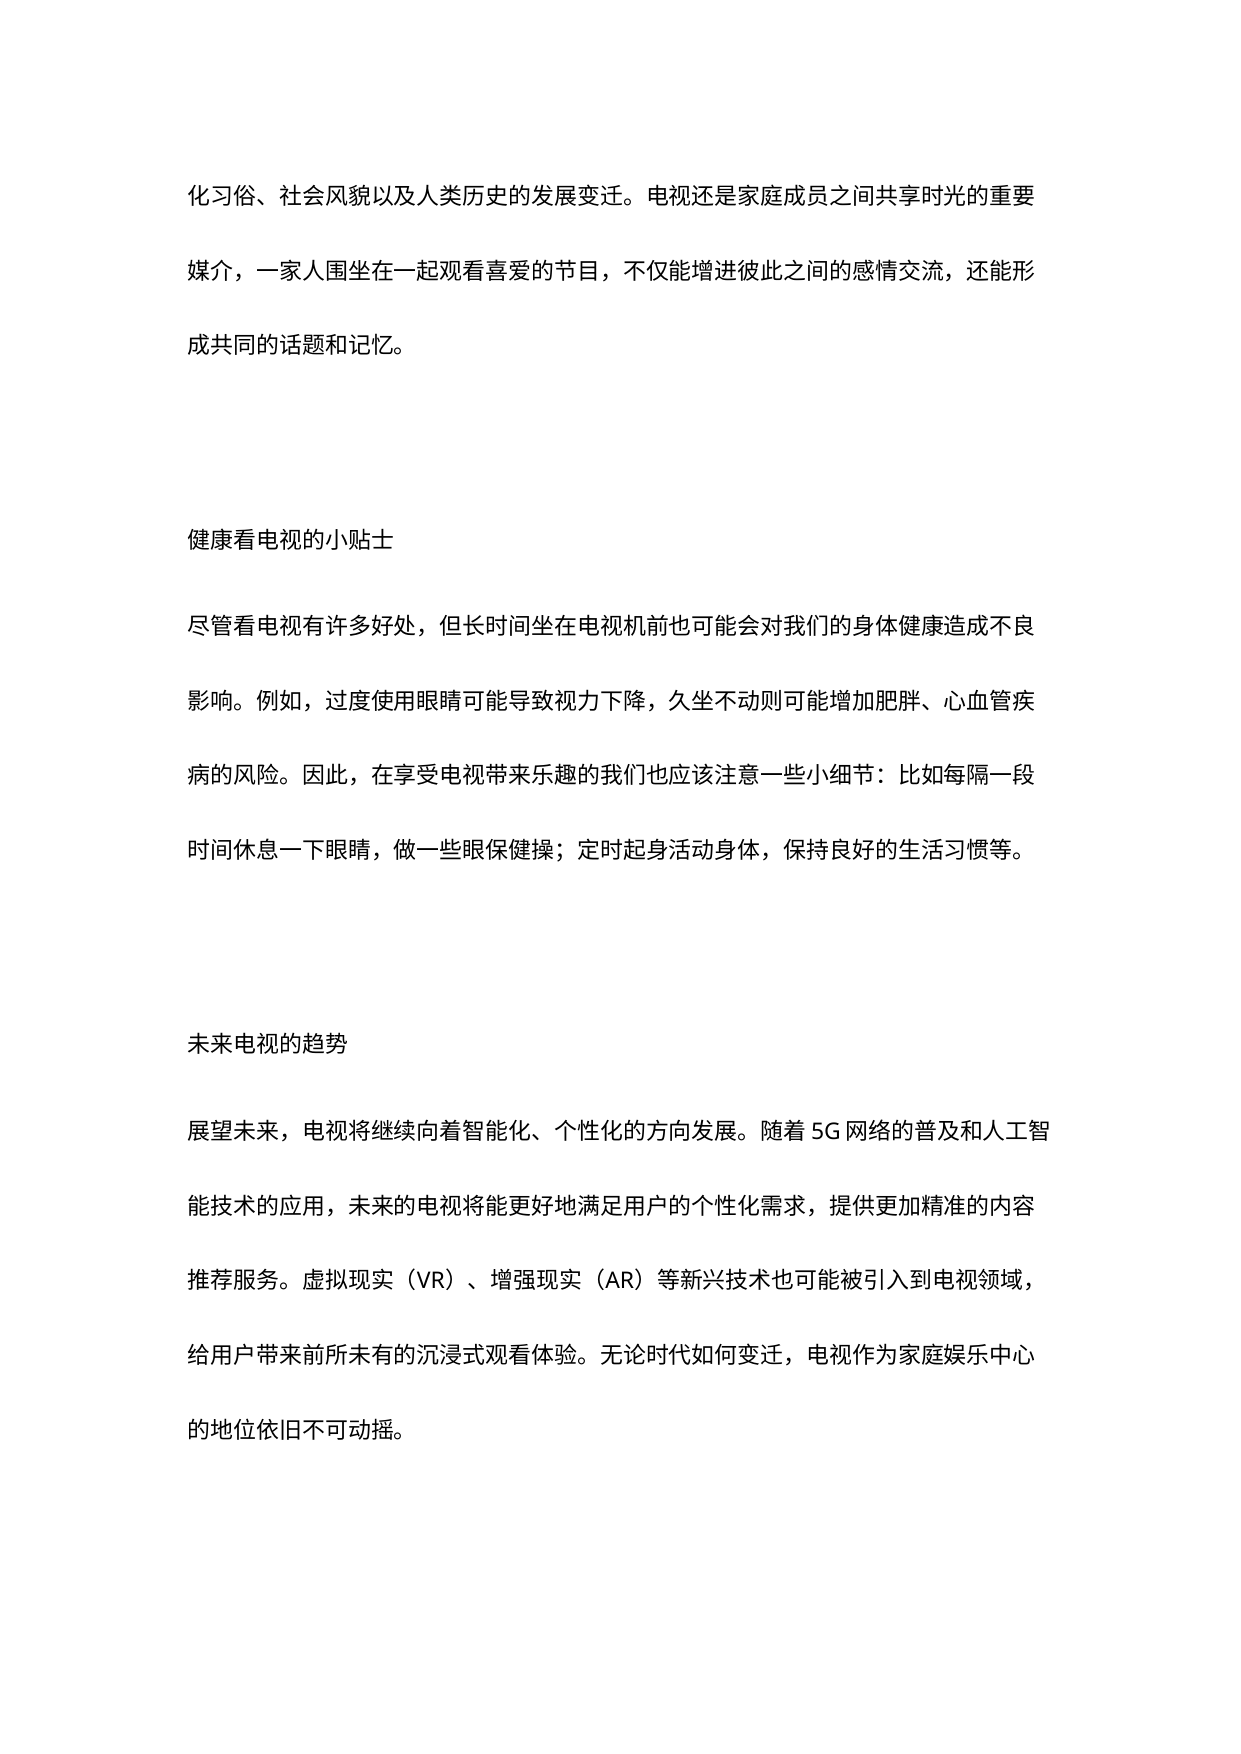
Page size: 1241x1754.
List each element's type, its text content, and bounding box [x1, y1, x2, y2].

text 未来电视的趋势 [187, 1011, 1053, 1076]
text 尽管看电视有许多好处，但长时间坐在电视机前也可能会对我们的身体健康造成不良影响。例如，过度使用眼睛可能导致视力下降，久坐不动则可能增加肥胖、心血管疾病的风险。因此，在享受电视带来乐趣的我们也应该注意一些小细节：比如每隔一段时间休息一下眼睛，做一些眼保健操；定时起身活动身体，保持良好的生活习惯等。 [187, 592, 1053, 881]
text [187, 162, 1053, 376]
text 健康看电视的小贴士 [187, 506, 1053, 571]
text 展望未来，电视将继续向着智能化、个性化的方向发展。随着5G网络的普及和人工智能技术的应用，未来的电视将能更好地满足用户的个性化需求，提供更加精准的内容推荐服务。虚拟现实（VR）、增强现实（AR）等新兴技术也可能被引入到电视领域，给用户带来前所未有的沉浸式观看体验。无论时代如何变迁，电视作为家庭娱乐中心的地位依旧不可动摇。 [187, 1097, 1053, 1461]
